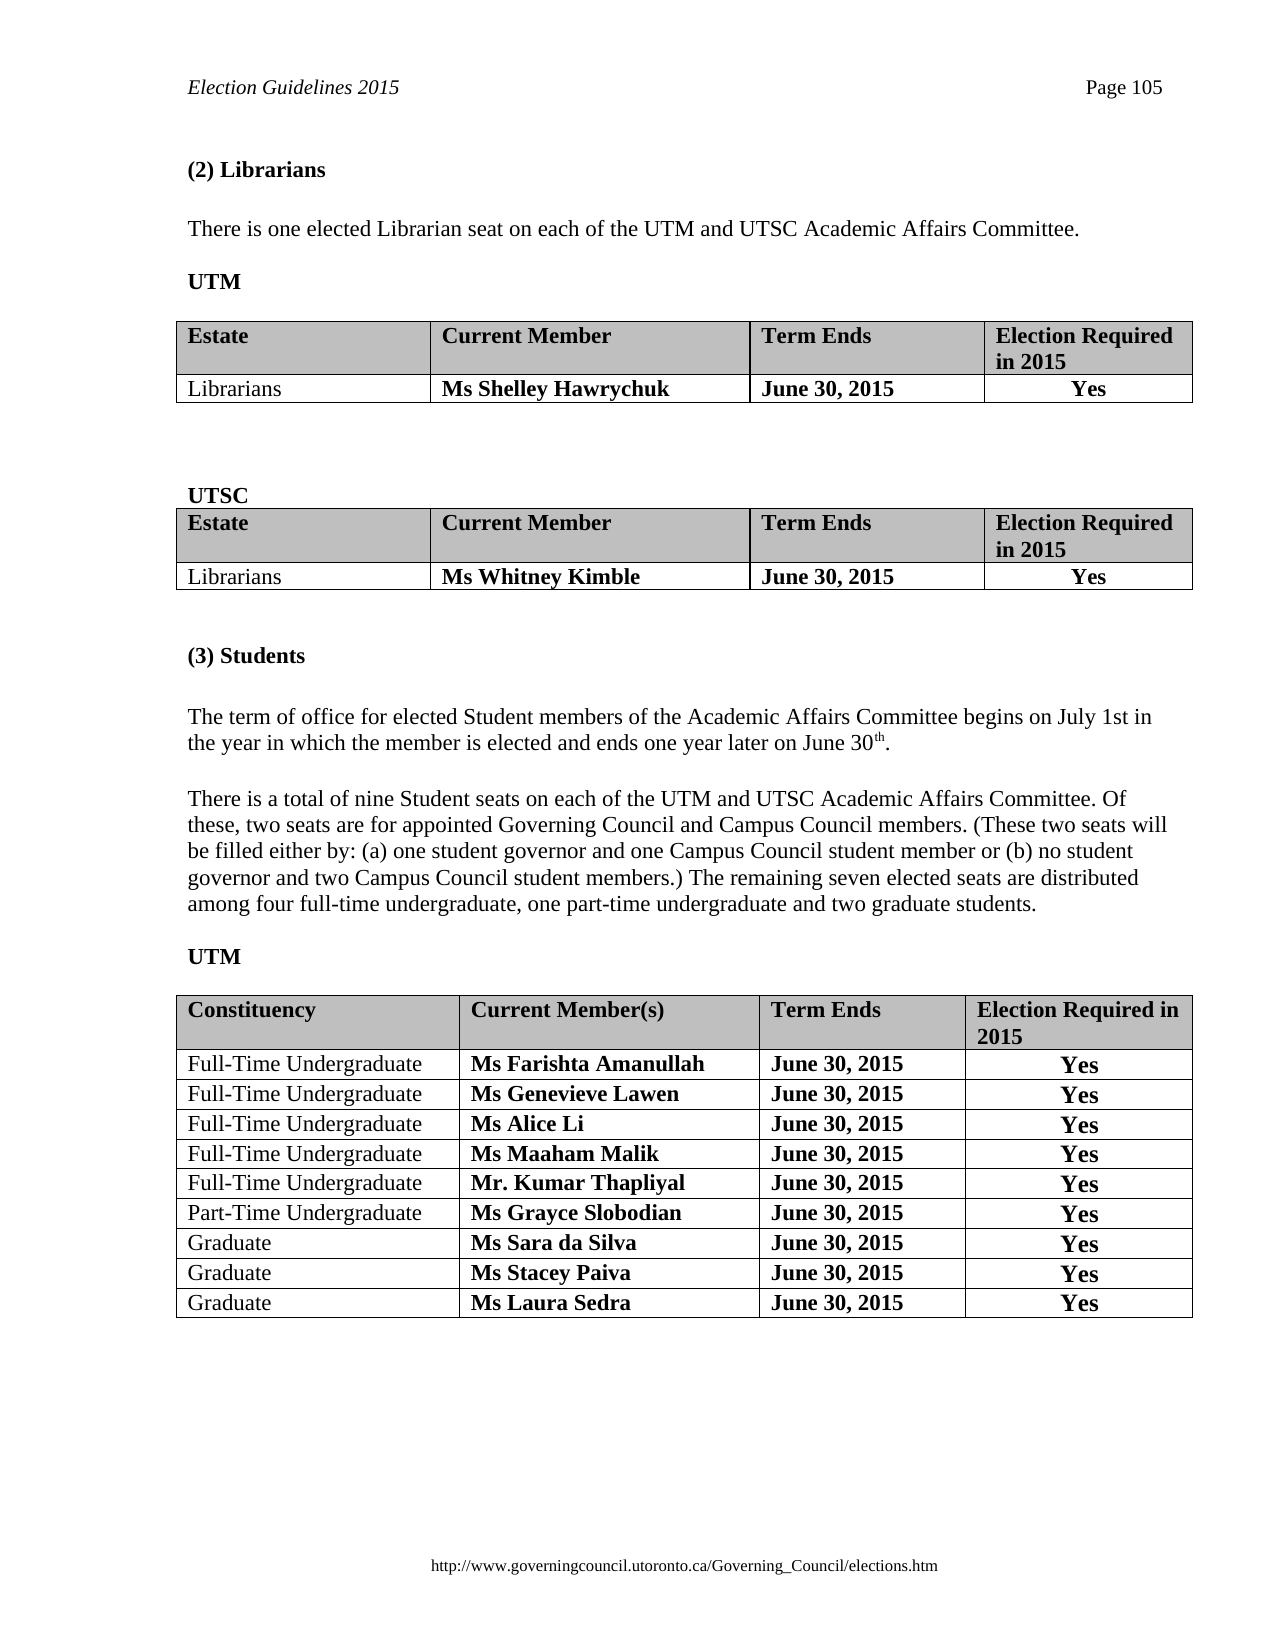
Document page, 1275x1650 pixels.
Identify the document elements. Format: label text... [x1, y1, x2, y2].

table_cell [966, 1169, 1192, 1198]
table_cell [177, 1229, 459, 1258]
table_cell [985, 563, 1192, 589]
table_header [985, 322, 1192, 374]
text UTM [187, 268, 1181, 294]
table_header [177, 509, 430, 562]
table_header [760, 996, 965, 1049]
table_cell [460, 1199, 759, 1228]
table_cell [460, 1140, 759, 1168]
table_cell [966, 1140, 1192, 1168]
subtitle (3) Students [187, 642, 1181, 668]
subtitle (2) Librarians [187, 156, 1181, 183]
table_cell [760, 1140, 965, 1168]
text The term of office for elected Student members of the Academic Affairs Committee begins on July 1st in the year in which the member is elected and ends one year later on June 30th. [187, 703, 1181, 756]
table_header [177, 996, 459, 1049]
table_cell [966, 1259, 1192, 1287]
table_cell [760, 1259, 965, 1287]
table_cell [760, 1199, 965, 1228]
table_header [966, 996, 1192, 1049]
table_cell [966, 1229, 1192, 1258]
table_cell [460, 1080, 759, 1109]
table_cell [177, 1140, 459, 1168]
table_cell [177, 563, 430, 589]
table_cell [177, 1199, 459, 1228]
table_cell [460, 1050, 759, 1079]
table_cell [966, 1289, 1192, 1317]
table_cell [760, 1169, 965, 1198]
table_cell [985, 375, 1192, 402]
text There is a total of nine Student seats on each of the UTM and UTSC Academic Affairs Committee. Of these, two seats are for appointed Governing Council and Campus Council members. (These two seats will be filled either by: (a) one student governor and one Campus Council student member or (b) no student governor and two Campus Council student members.) The remaining seven elected seats are distributed among four full-time undergraduate, one part-time undergraduate and two graduate students. [187, 784, 1181, 916]
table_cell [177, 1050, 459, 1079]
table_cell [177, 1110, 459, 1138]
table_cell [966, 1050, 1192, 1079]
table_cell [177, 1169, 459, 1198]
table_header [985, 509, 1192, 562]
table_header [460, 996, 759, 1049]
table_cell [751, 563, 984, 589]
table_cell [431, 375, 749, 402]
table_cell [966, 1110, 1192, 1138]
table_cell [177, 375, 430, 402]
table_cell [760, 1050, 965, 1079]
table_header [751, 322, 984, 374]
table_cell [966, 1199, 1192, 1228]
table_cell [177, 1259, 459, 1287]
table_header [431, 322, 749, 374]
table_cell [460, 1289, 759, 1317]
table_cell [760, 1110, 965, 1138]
text UTM [187, 943, 1181, 969]
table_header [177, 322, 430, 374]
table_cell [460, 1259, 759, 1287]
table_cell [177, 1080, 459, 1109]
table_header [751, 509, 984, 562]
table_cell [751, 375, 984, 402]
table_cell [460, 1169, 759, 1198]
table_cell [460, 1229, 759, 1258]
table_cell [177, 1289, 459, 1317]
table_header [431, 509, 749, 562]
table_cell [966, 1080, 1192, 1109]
text There is one elected Librarian seat on each of the UTM and UTSC Academic Affairs Committee. [187, 215, 1181, 242]
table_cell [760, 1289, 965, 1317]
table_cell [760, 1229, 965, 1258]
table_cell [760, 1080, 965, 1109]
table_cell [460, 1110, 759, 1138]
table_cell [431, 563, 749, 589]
text UTSC [187, 482, 1181, 508]
